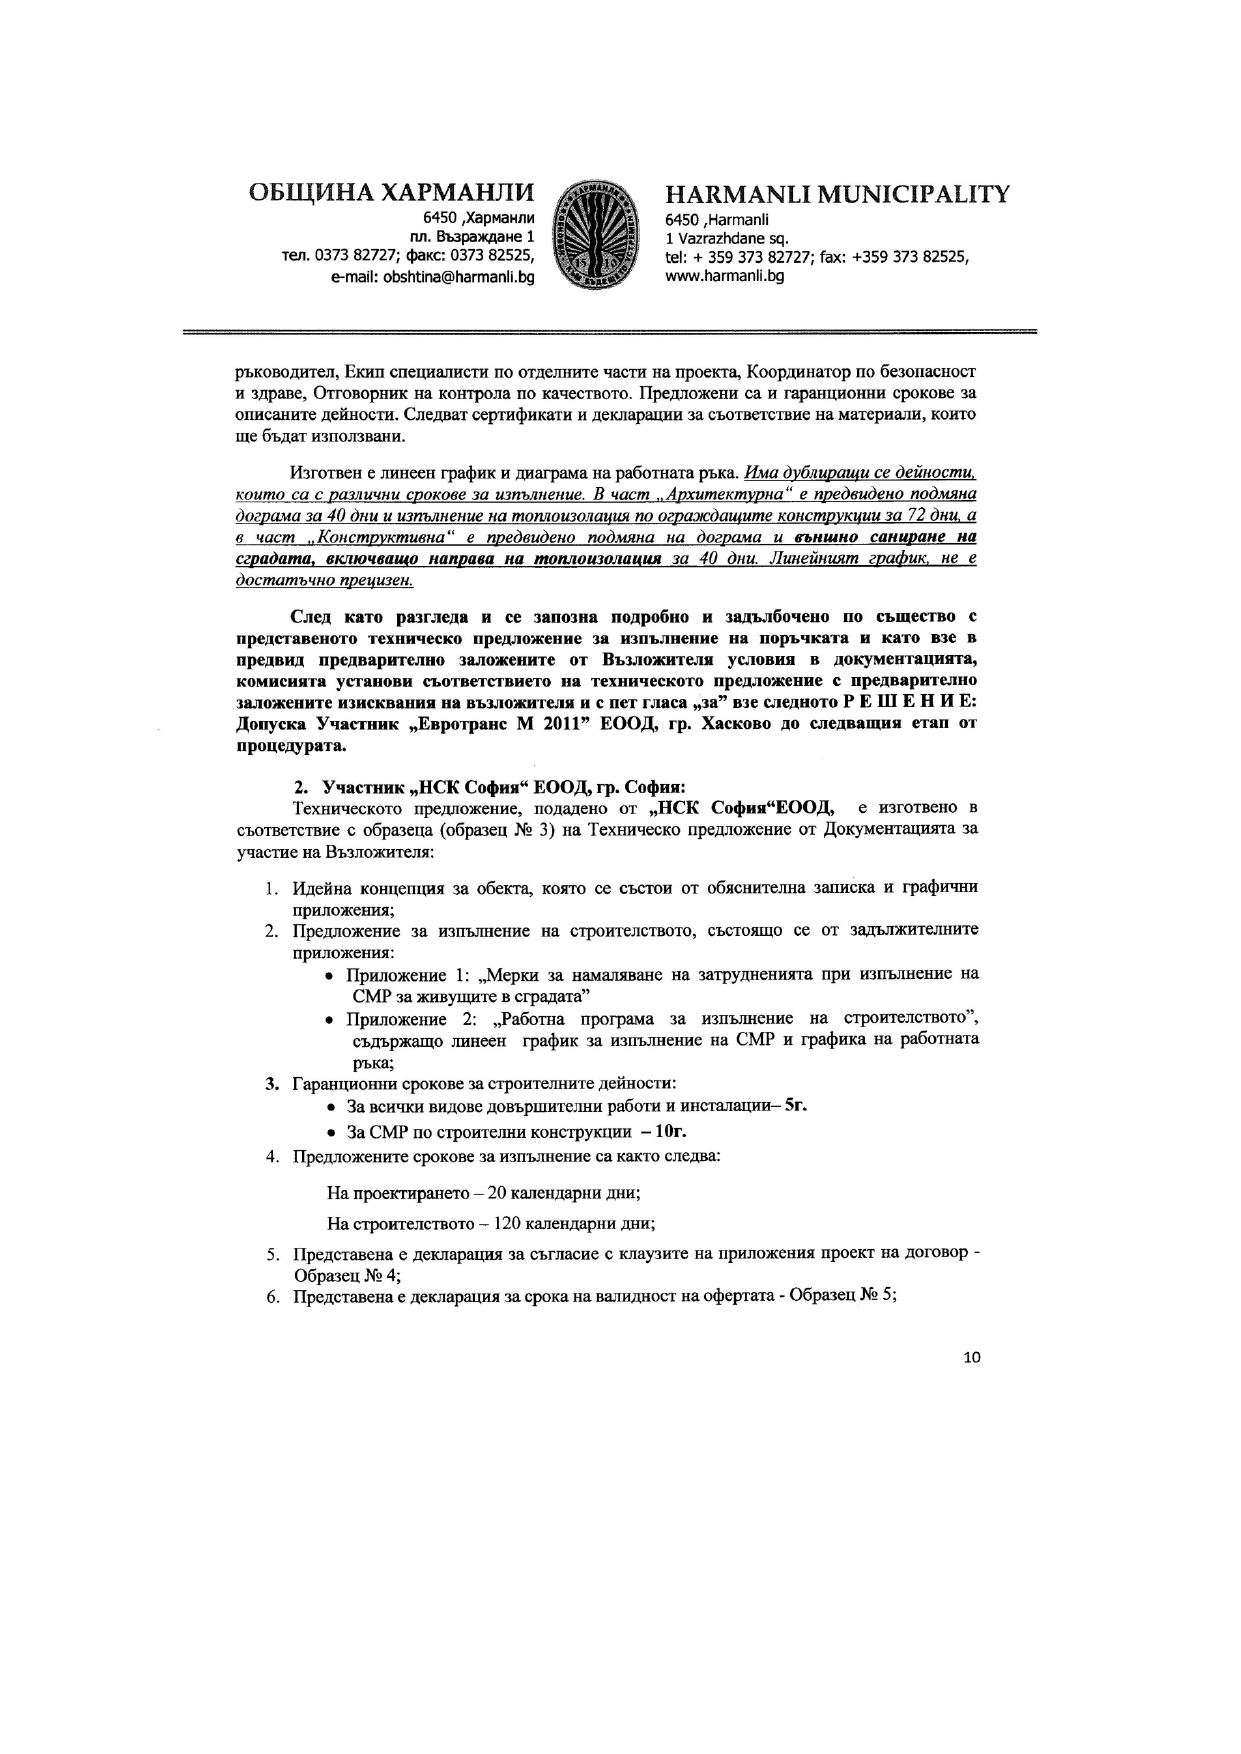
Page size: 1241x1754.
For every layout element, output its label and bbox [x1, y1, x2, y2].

picture [147, 147, 1093, 1448]
